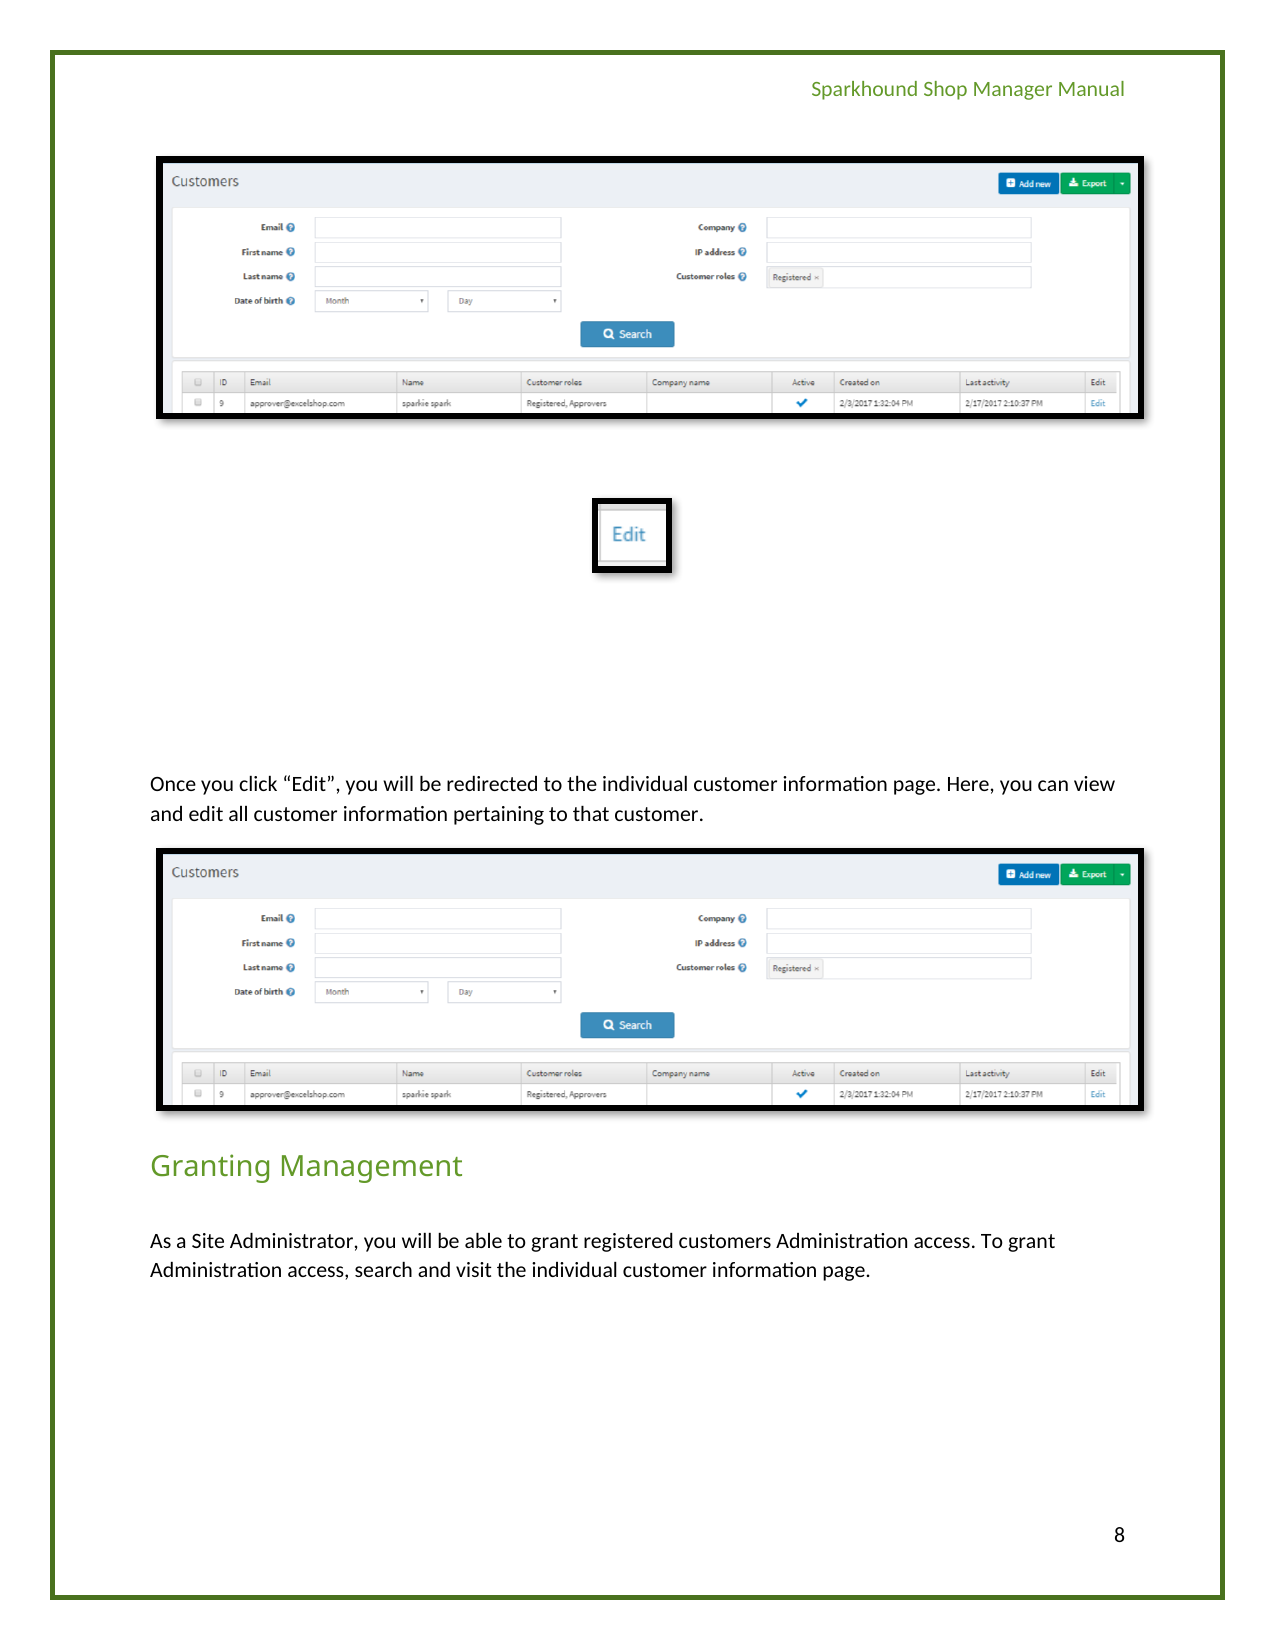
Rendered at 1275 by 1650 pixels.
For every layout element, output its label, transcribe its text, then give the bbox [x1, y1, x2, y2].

text Once you click “Edit”, you will be redirected to the individual customer information page. Here, you can view and edit all customer information pertaining to that customer. [150, 771, 1125, 826]
picture [163, 163, 1138, 413]
picture [598, 504, 666, 566]
picture [163, 854, 1138, 1105]
text As a Site Administrator, you will be able to grant registered customers Administration access. To grant Administration access, search and visit the individual customer information page. [150, 1227, 1125, 1283]
subtitle Granting Management [150, 1145, 1125, 1185]
